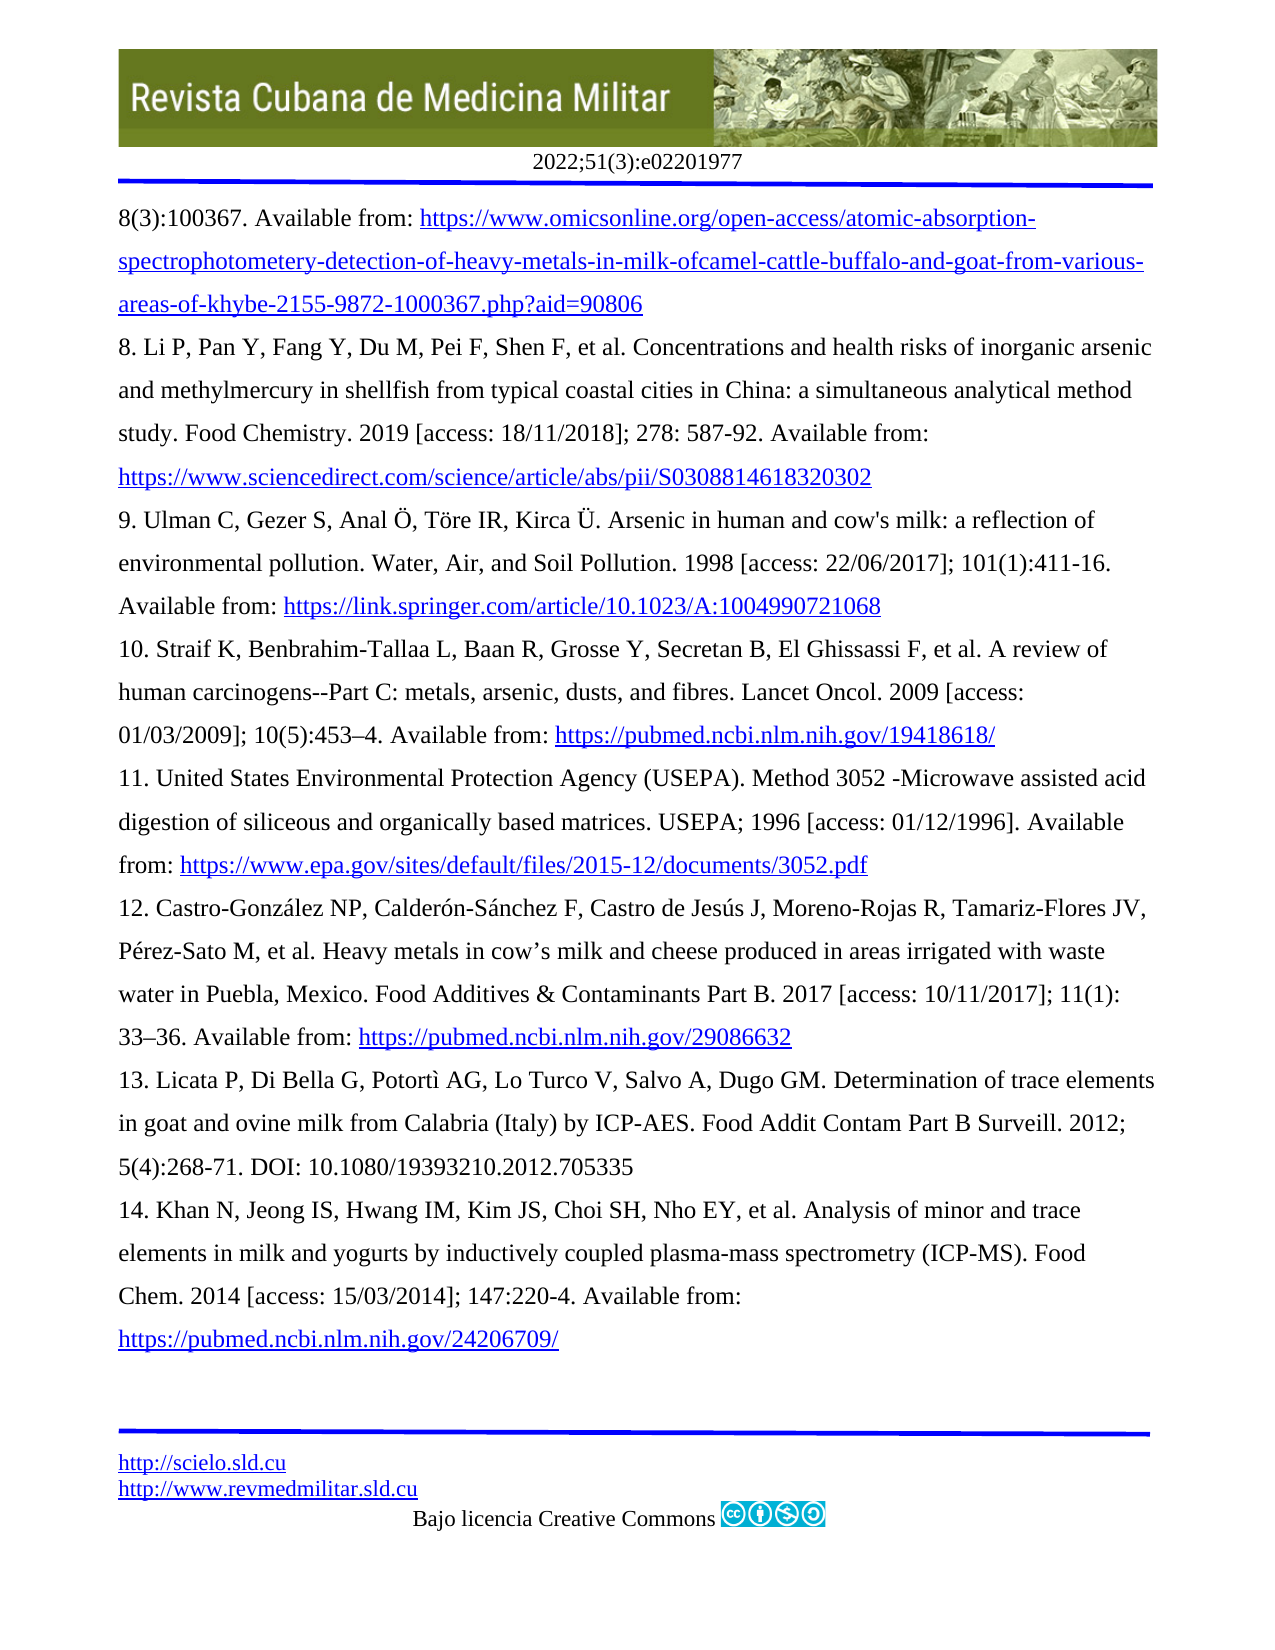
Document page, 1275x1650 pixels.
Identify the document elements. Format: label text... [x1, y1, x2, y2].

text 8. Li P, Pan Y, Fang Y, Du M, Pei F, Shen F, et al. Concentrations and health risks of inorganic arsenic and methylmercury in shellfish from typical coastal cities in China: a simultaneous analytical method study. Food Chemistry. 2019 [access: 18/11/2018]; 278: 587-92. Available from: https://www.sciencedirect.com/science/article/abs/pii/S0308814618320302 [118, 332, 1157, 490]
text 9. Ulman C, Gezer S, Anal Ö, Töre IR, Kirca Ü. Arsenic in human and cow's milk: a reflection of environmental pollution. Water, Air, and Soil Pollution. 1998 [access: 22/06/2017]; 101(1):411-16. Available from: https://link.springer.com/article/10.1023/A:1004990721068 [118, 505, 1157, 620]
text 13. Licata P, Di Bella G, Potortì AG, Lo Turco V, Salvo A, Dugo GM. Determination of trace elements in goat and ovine milk from Calabria (Italy) by ICP-AES. Food Addit Contam Part B Surveill. 2012; 5(4):268-71. DOI: 10.1080/19393210.2012.705335 [118, 1065, 1157, 1180]
text 10. Straif K, Benbrahim-Tallaa L, Baan R, Grosse Y, Secretan B, El Ghissassi F, et al. A review of human carcinogens--Part C: metals, arsenic, dusts, and fibres. Lancet Oncol. 2009 [access: 01/03/2009]; 10(5):453–4. Available from: https://pubmed.ncbi.nlm.nih.gov/19418618/ [118, 634, 1157, 749]
text 14. Khan N, Jeong IS, Hwang IM, Kim JS, Choi SH, Nho EY, et al. Analysis of minor and trace elements in milk and yogurts by inductively coupled plasma-mass spectrometry (ICP-MS). Food Chem. 2014 [access: 15/03/2014]; 147:220-4. Available from: https://pubmed.ncbi.nlm.nih.gov/24206709/ [118, 1195, 1157, 1353]
text 11. United States Environmental Protection Agency (USEPA). Method 3052 -Microwave assisted acid digestion of siliceous and organically based matrices. USEPA; 1996 [access: 01/12/1996]. Available from: https://www.epa.gov/sites/default/files/2015-12/documents/3052.pdf [118, 763, 1157, 878]
picture [118, 49, 1158, 147]
picture [720, 1501, 826, 1527]
text 12. Castro-González NP, Calderón-Sánchez F, Castro de Jesús J, Moreno-Rojas R, Tamariz-Flores JV, Pérez-Sato M, et al. Heavy metals in cow’s milk and cheese produced in areas irrigated with waste water in Puebla, Mexico. Food Additives & Contaminants Part B. 2017 [access: 10/11/2017]; 11(1): 33–36. Available from: https://pubmed.ncbi.nlm.nih.gov/29086632 [118, 893, 1157, 1051]
